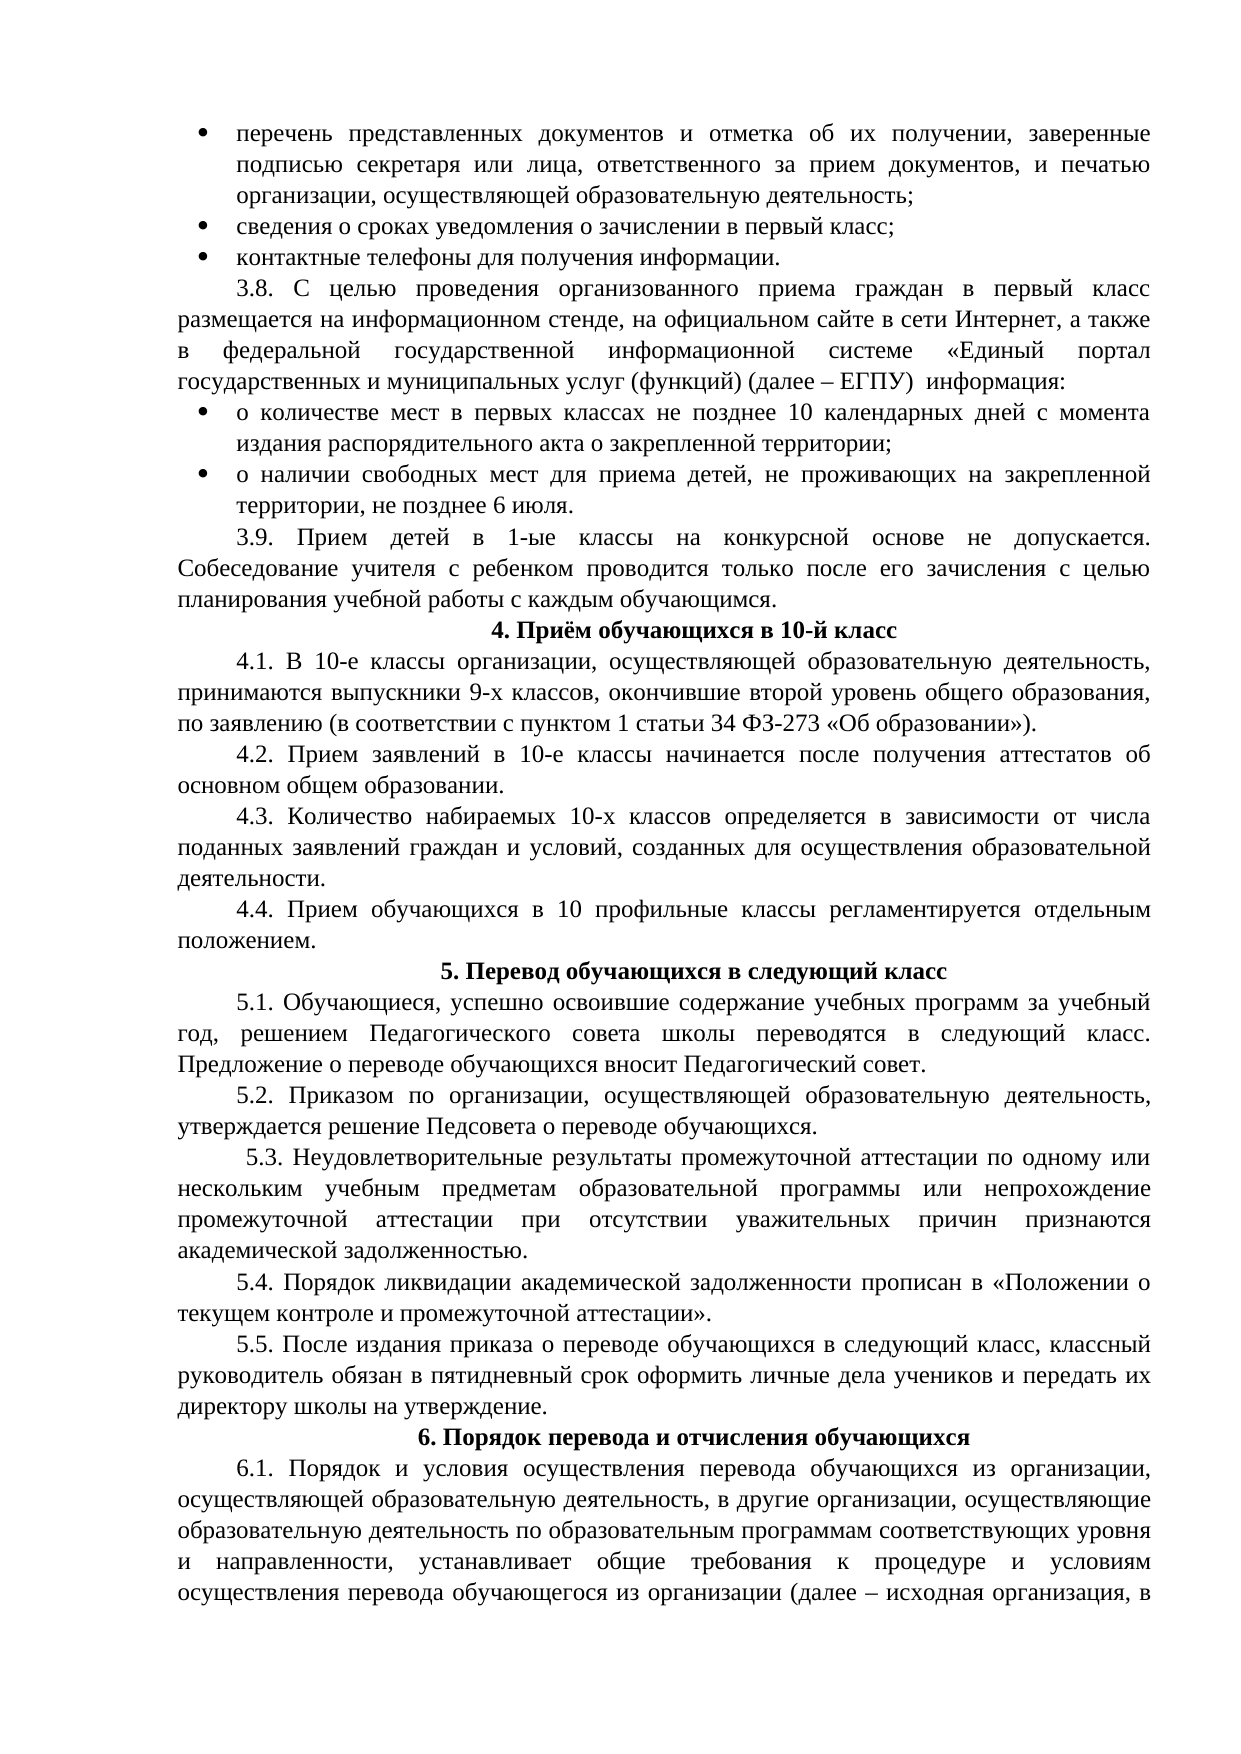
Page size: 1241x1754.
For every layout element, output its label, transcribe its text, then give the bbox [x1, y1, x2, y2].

text 5.4. Порядок ликвидации академической задолженности прописан в «Положении о текущем контроле и промежуточной аттестации». [177, 1267, 1152, 1326]
text 4.2. Прием заявлений в 10-е классы начинается после получения аттестатов об основном общем образовании. [177, 739, 1152, 799]
text 3.8. С целью проведения организованного приема граждан в первый класс размещается на информационном стенде, на официальном сайте в сети Интернет, а также в федеральной государственной информационной системе «Единый портал государственных и муниципальных услуг (функций) (далее – ЕГПУ) информация: [177, 273, 1152, 395]
list перечень представленных документов и отметка об их получении, заверенные подписью секретаря или лица, ответственного за прием документов, и печатью организации, осуществляющей образовательную деятельность; [199, 118, 1152, 209]
text 5.3. Неудовлетворительные результаты промежуточной аттестации по одному или нескольким учебным предметам образовательной программы или непрохождение промежуточной аттестации при отсутствии уважительных причин признаются академической задолженностью. [177, 1142, 1152, 1264]
text 5.1. Обучающиеся, успешно освоившие содержание учебных программ за учебный год, решением Педагогического совета школы переводятся в следующий класс. Предложение о переводе обучающихся вносит Педагогический совет. [177, 987, 1152, 1078]
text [177, 1453, 1152, 1606]
text 3.9. Прием детей в 1-ые классы на конкурсной основе не допускается. Собеседование учителя с ребенком проводится только после его зачисления с целью планирования учебной работы с каждым обучающимся. [177, 522, 1152, 612]
text 4.1. В 10-е классы организации, осуществляющей образовательную деятельность, принимаются выпускники 9-х классов, окончившие второй уровень общего образования, по заявлению (в соответствии с пунктом 1 статьи 34 ФЗ-273 «Об образовании»). [177, 646, 1152, 737]
list контактные телефоны для получения информации. [199, 242, 1152, 271]
text 5.2. Приказом по организации, осуществляющей образовательную деятельность, утверждается решение Педсовета о переводе обучающихся. [177, 1080, 1152, 1140]
text 5. Перевод обучающихся в следующий класс [177, 956, 1152, 985]
text 5.5. После издания приказа о переводе обучающихся в следующий класс, классный руководитель обязан в пятидневный срок оформить личные дела учеников и передать их директору школы на утверждение. [177, 1329, 1152, 1419]
list о наличии свободных мест для приема детей, не проживающих на закрепленной территории, не позднее 6 июля. [199, 459, 1152, 519]
text 6. Порядок перевода и отчисления обучающихся [177, 1422, 1152, 1451]
text 4. Приём обучающихся в 10-й класс [177, 615, 1152, 643]
list о количестве мест в первых классах не позднее 10 календарных дней с момента издания распорядительного акта о закрепленной территории; [199, 397, 1152, 457]
list сведения о сроках уведомления о зачислении в первый класс; [199, 211, 1152, 240]
text 4.4. Прием обучающихся в 10 профильные классы регламентируется отдельным положением. [177, 894, 1152, 954]
text 4.3. Количество набираемых 10-х классов определяется в зависимости от числа поданных заявлений граждан и условий, созданных для осуществления образовательной деятельности. [177, 801, 1152, 892]
